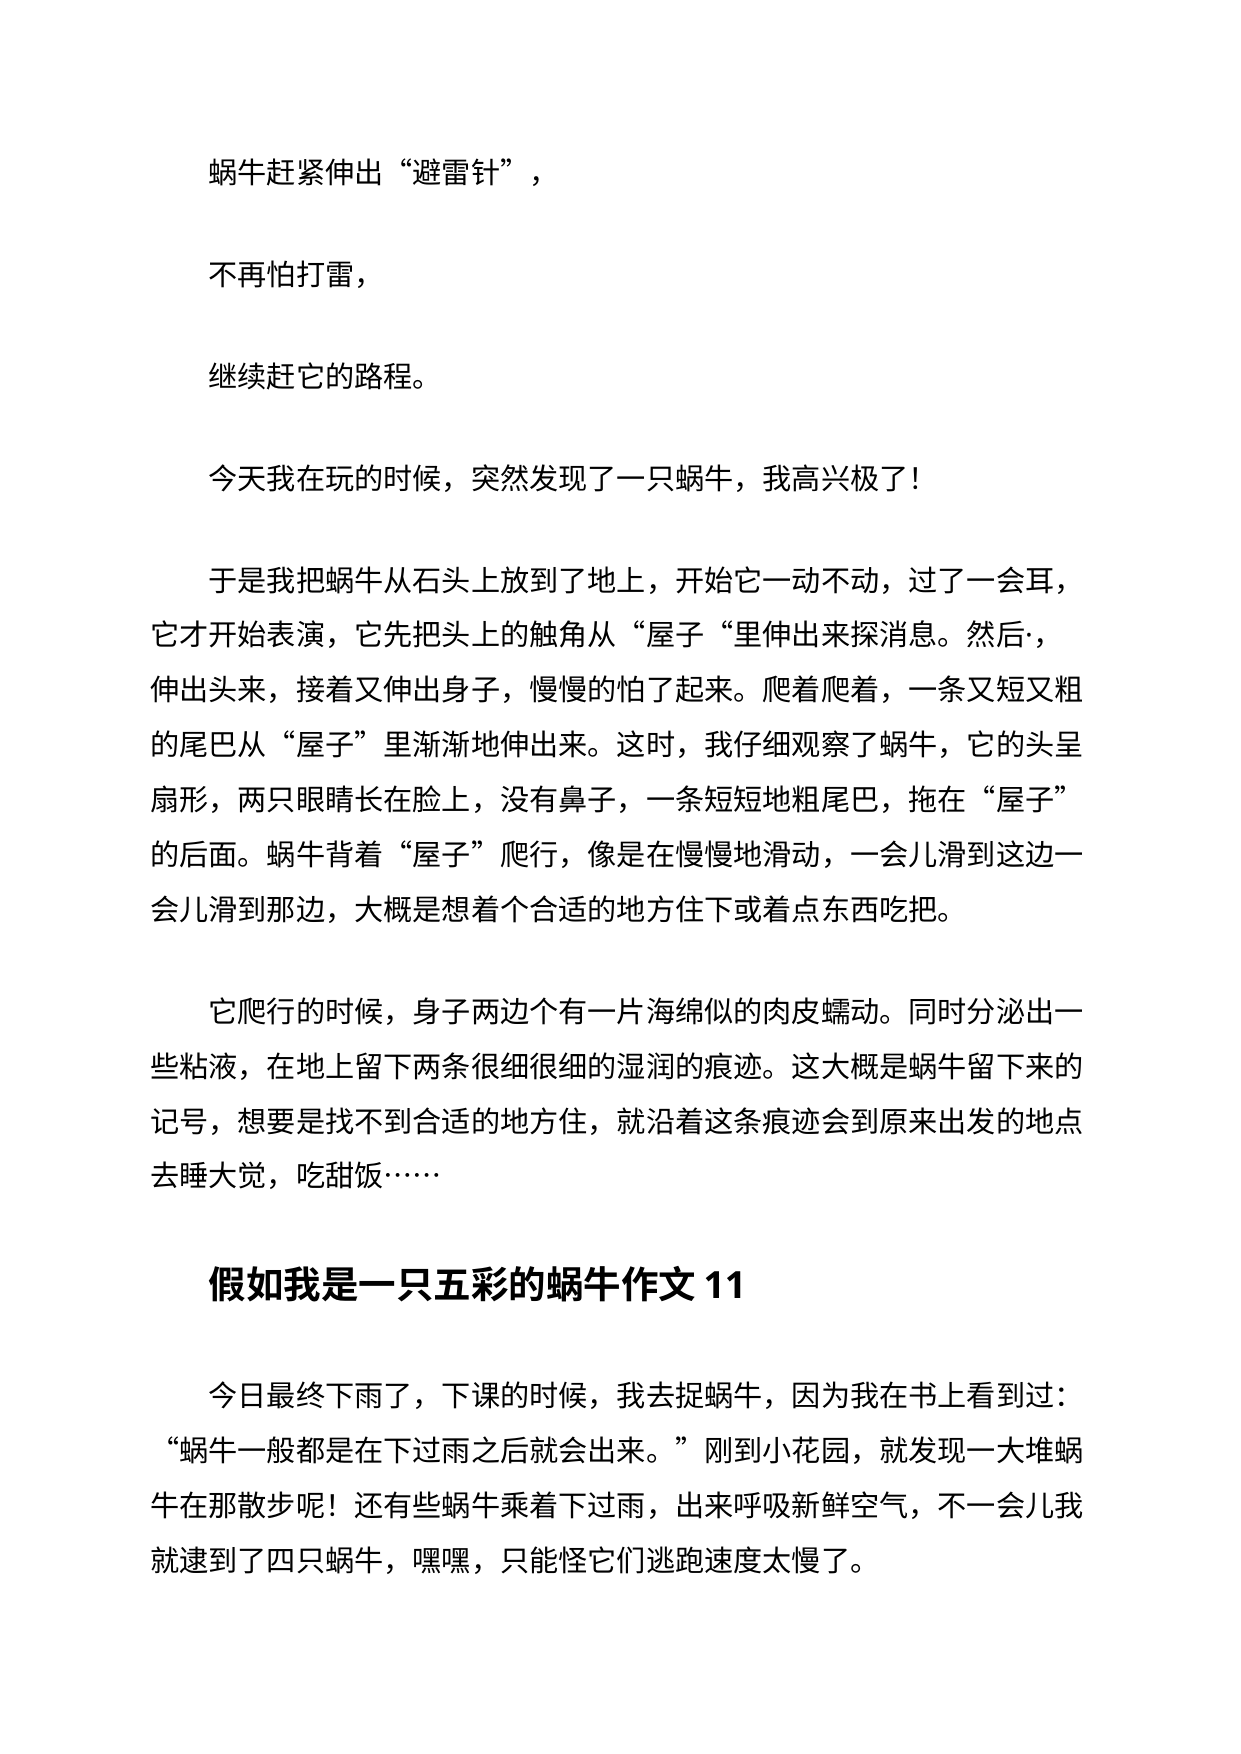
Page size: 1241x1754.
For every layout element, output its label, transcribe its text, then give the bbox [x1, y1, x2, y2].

text 今天我在玩的时候，突然发现了一只蜗牛，我高兴极了！ [150, 455, 1090, 498]
text 不再怕打雷， [150, 252, 1090, 294]
text 继续赶它的路程。 [150, 353, 1090, 396]
text 它爬行的时候，身子两边个有一片海绵似的肉皮蠕动。同时分泌出一些粘液，在地上留下两条很细很细的湿润的痕迹。这大概是蜗牛留下来的记号，想要是找不到合适的地方住，就沿着这条痕迹会到原来出发的地点去睡大觉，吃甜饭…… [150, 988, 1090, 1195]
text 假如我是一只五彩的蜗牛作文11 [150, 1255, 1090, 1309]
text 蜗牛赶紧伸出“避雷针”， [150, 150, 1090, 192]
text 于是我把蜗牛从石头上放到了地上，开始它一动不动，过了一会耳，它才开始表演，它先把头上的触角从“屋子“里伸出来探消息。然后·，伸出头来，接着又伸出身子，慢慢的怕了起来。爬着爬着，一条又短又粗的尾巴从“屋子”里渐渐地伸出来。这时，我仔细观察了蜗牛，它的头呈扇形，两只眼睛长在脸上，没有鼻子，一条短短地粗尾巴，拖在“屋子”的后面。蜗牛背着“屋子”爬行，像是在慢慢地滑动，一会儿滑到这边一会儿滑到那边，大概是想着个合适的地方住下或着点东西吃把。 [150, 557, 1090, 929]
text 今日最终下雨了，下课的时候，我去捉蜗牛，因为我在书上看到过：“蜗牛一般都是在下过雨之后就会出来。”刚到小花园，就发现一大堆蜗牛在那散步呢！还有些蜗牛乘着下过雨，出来呼吸新鲜空气，不一会儿我就逮到了四只蜗牛，嘿嘿，只能怪它们逃跑速度太慢了。 [150, 1372, 1090, 1579]
